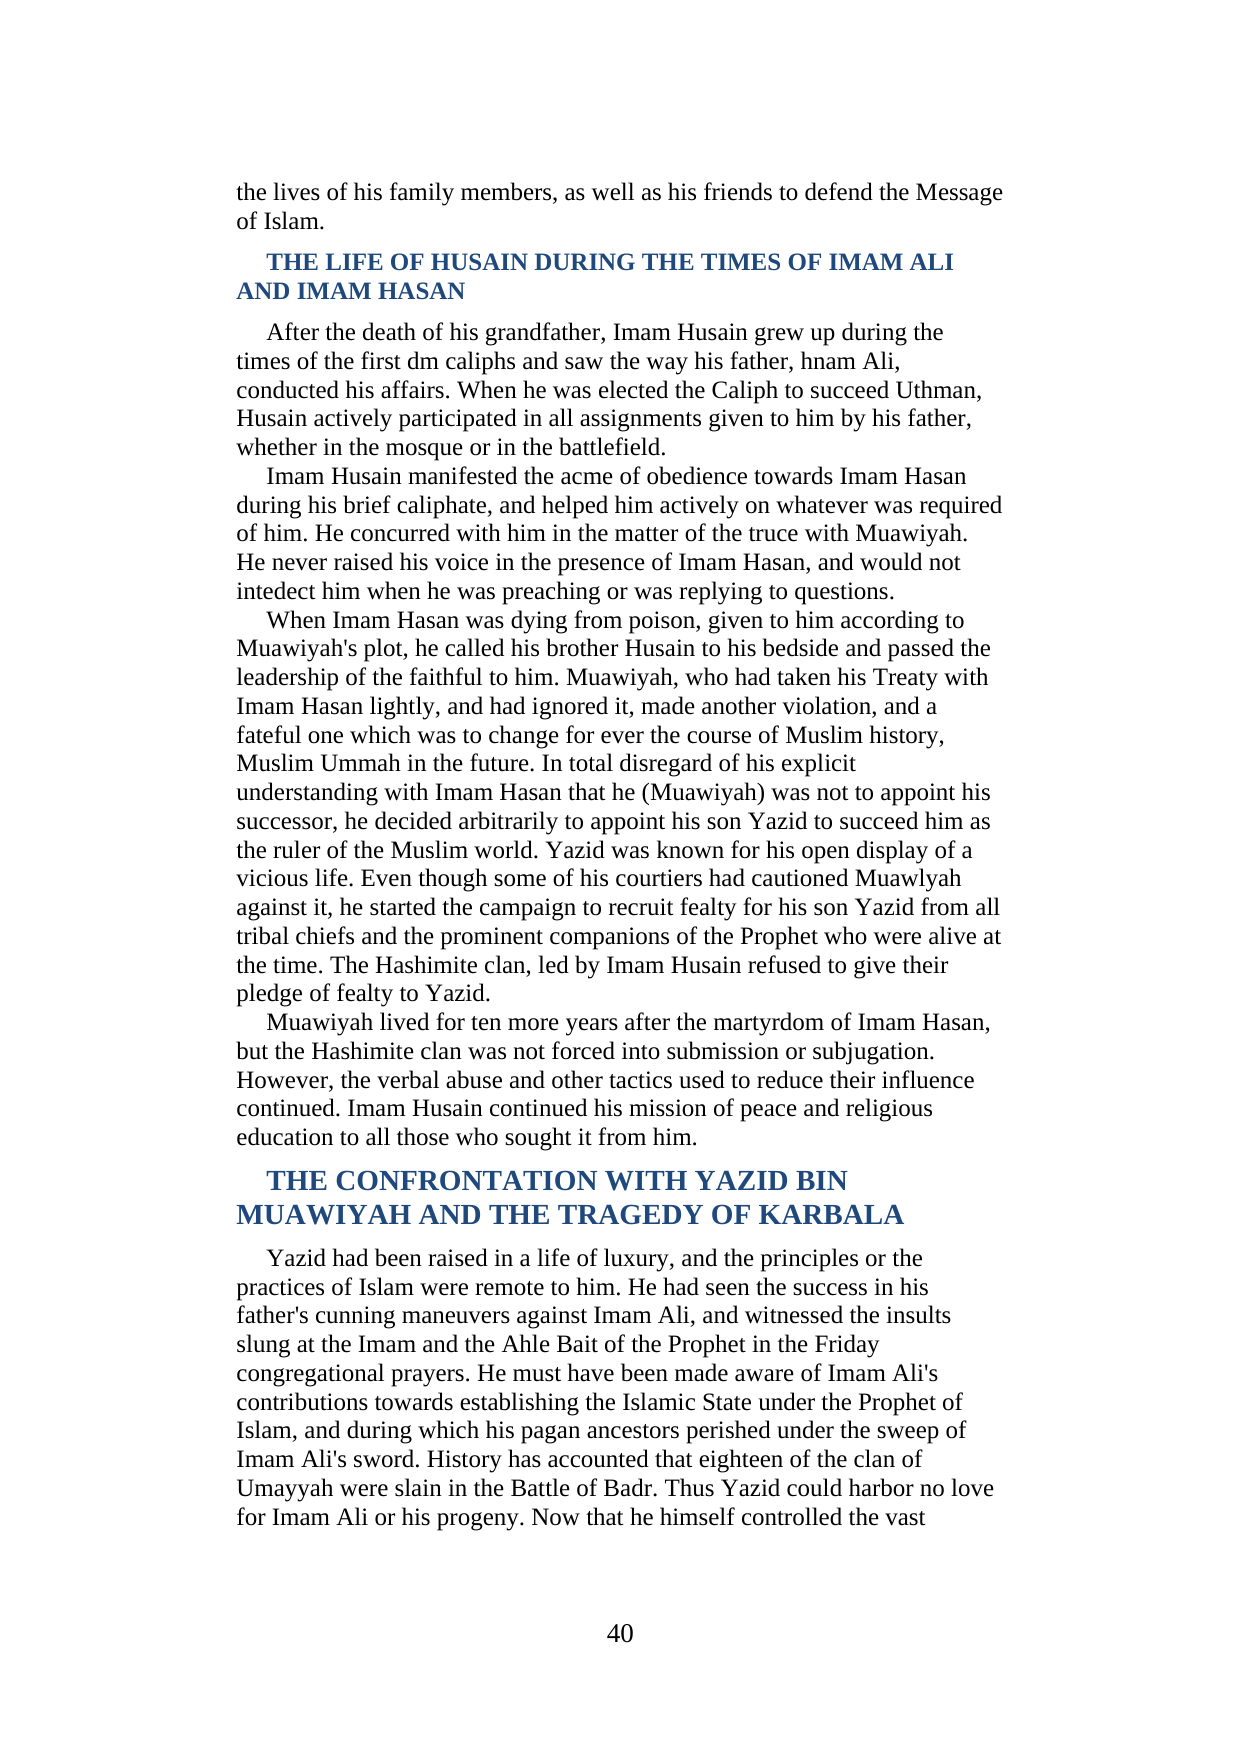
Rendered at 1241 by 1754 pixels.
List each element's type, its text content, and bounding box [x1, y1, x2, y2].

subtitle THE CONFRONTATION WITH YAZID BIN MUAWIYAH AND THE TRAGEDY OF KARBALA [236, 1163, 1004, 1231]
text Muawiyah lived for ten more years after the martyrdom of Imam Hasan, but the Hashimite clan was not forced into submission or subjugation. However, the verbal abuse and other tactics used to reduce their influence continued. Imam Husain continued his mission of peace and religious education to all those who sought it from him. [236, 1007, 1004, 1151]
text Imam Husain manifested the acme of obedience towards Imam Hasan during his brief caliphate, and helped him actively on whatever was required of him. He concurred with him in the matter of the truce with Muawiyah. He never raised his voice in the presence of Imam Hasan, and would not intedect him when he was preaching or was replying to questions. [236, 461, 1004, 605]
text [236, 1243, 1004, 1531]
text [236, 177, 1004, 235]
text When Imam Hasan was dying from poison, given to him according to Muawiyah's plot, he called his brother Husain to his bedside and passed the leadership of the faithful to him. Muawiyah, who had taken his Treaty with Imam Hasan lightly, and had ignored it, made another violation, and a fateful one which was to change for ever the course of Muslim history, Muslim Ummah in the future. In total disregard of his explicit understanding with Imam Hasan that he (Muawiyah) was not to appoint his successor, he decided arbitrarily to appoint his son Yazid to succeed him as the ruler of the Muslim world. Yazid was known for his open display of a vicious life. Even though some of his courtiers had cautioned Muawlyah against it, he started the campaign to recruit fealty for his son Yazid from all tribal chiefs and the prominent companions of the Prophet who were alive at the time. The Hashimite clan, led by Imam Husain refused to give their pledge of fealty to Yazid. [236, 605, 1004, 1007]
text After the death of his grandfather, Imam Husain grew up during the times of the first dm caliphs and saw the way his father, hnam Ali, conducted his affairs. When he was elected the Caliph to succeed Uthman, Husain actively participated in all assignments given to him by his father, whether in the mosque or in the battlefield. [236, 317, 1004, 461]
subtitle THE LIFE OF HUSAIN DURING THE TIMES OF IMAM ALI AND IMAM HASAN [236, 247, 1004, 305]
